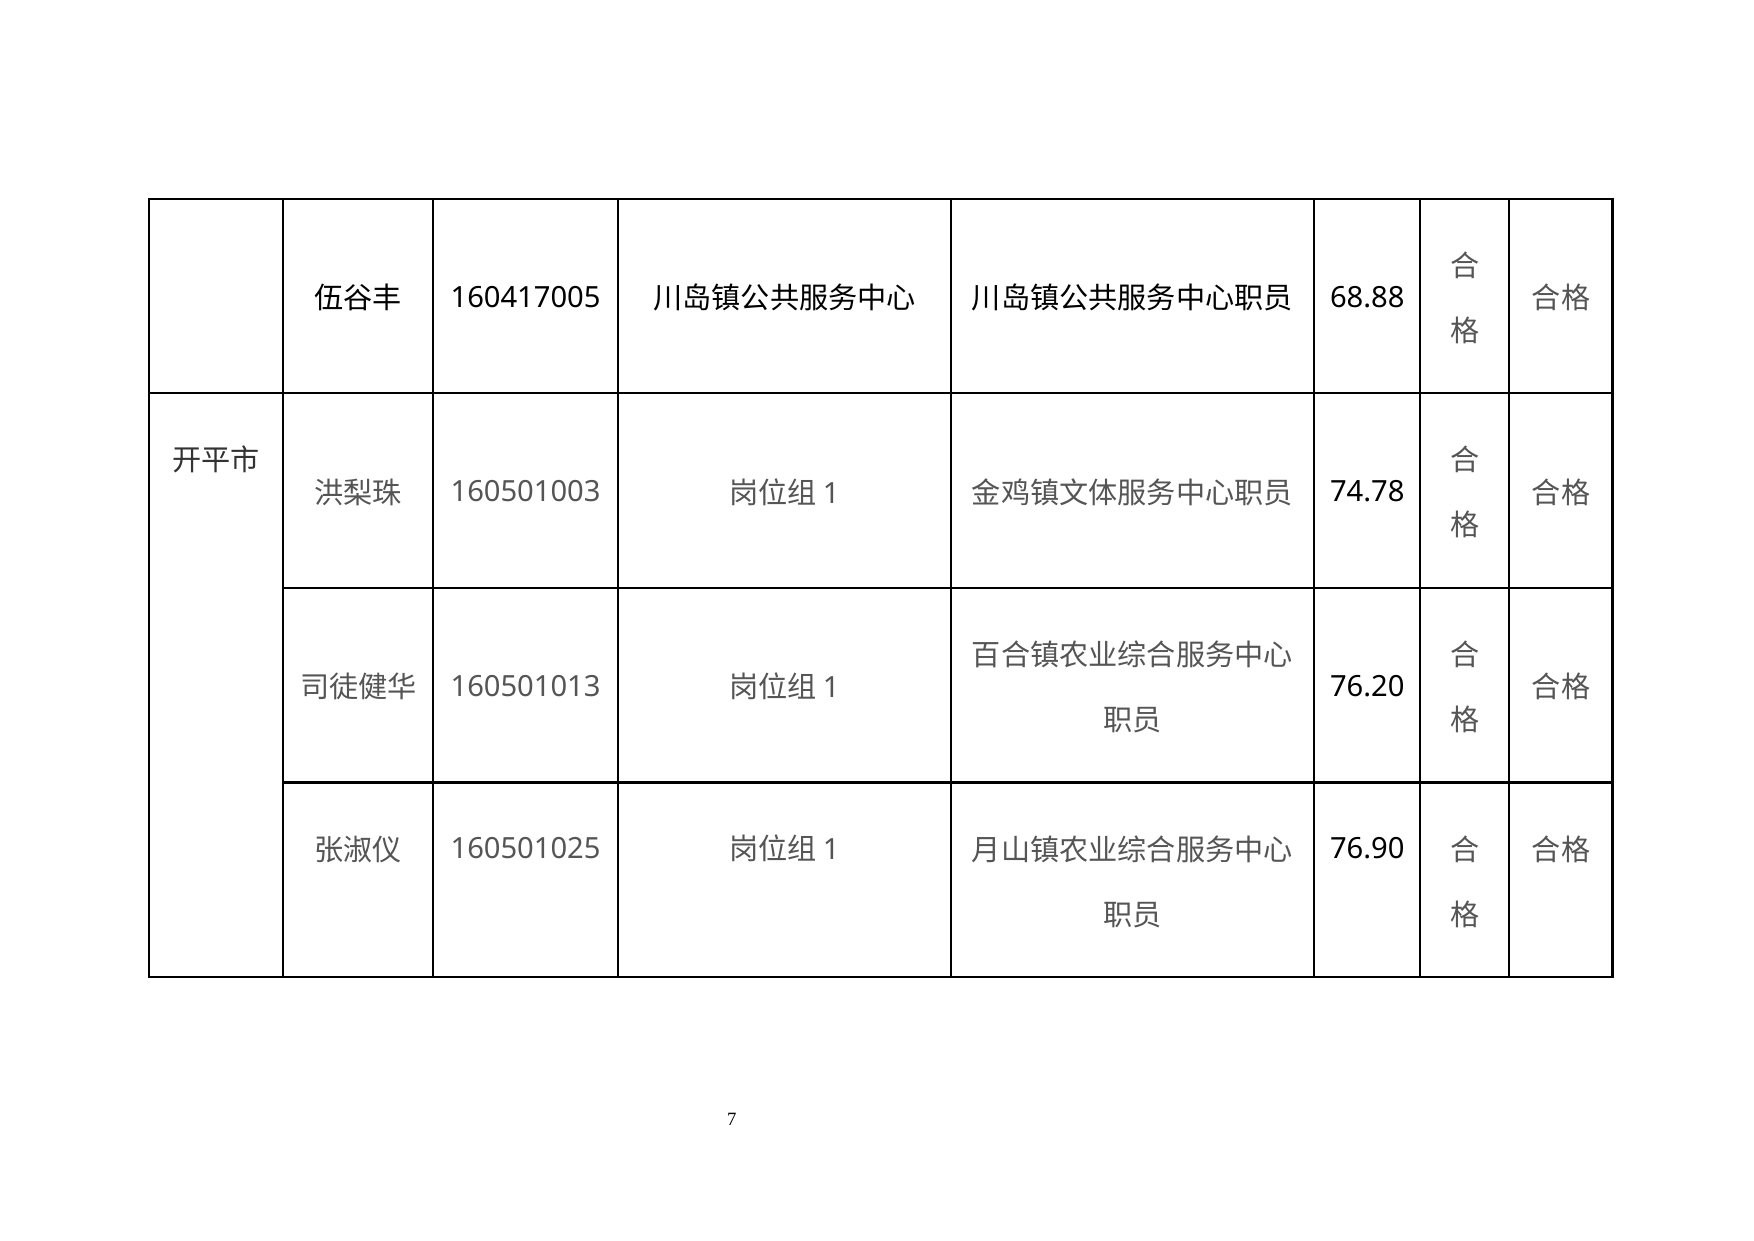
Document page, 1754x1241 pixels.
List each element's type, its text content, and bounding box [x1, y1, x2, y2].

table_cell 合格 [1510, 200, 1611, 392]
table_cell 金鸡镇文体服务中心职员 [952, 394, 1313, 587]
table_cell 川岛镇公共服务中心 [619, 200, 950, 392]
table_cell 张淑仪 [284, 784, 432, 976]
table_cell 伍谷丰 [284, 200, 432, 392]
table_cell 合格 [1421, 784, 1508, 976]
table_cell 岗位组1 [619, 394, 950, 587]
table_cell 合格 [1421, 200, 1508, 392]
table_cell 160501013 [434, 589, 617, 781]
table_cell 160501003 [434, 394, 617, 587]
table_cell 160417005 [434, 200, 617, 392]
table_cell 岗位组1 [619, 589, 950, 781]
table_cell 合格 [1421, 589, 1508, 781]
table_cell 开平市 [150, 394, 282, 976]
table_cell 川岛镇公共服务中心职员 [952, 200, 1313, 392]
table_cell 160501025 [434, 784, 617, 976]
table_cell 月山镇农业综合服务中心职员 [952, 784, 1313, 976]
table_cell 司徒健华 [284, 589, 432, 781]
table_cell 合格 [1510, 784, 1611, 976]
table_cell 合格 [1510, 394, 1611, 587]
table_cell 洪梨珠 [284, 394, 432, 587]
table_cell 岗位组1 [619, 784, 950, 976]
table_cell 合格 [1510, 589, 1611, 781]
table_cell 76.20 [1315, 589, 1419, 781]
table_cell 68.88 [1315, 200, 1419, 392]
table_cell 合格 [1421, 394, 1508, 587]
table_cell 74.78 [1315, 394, 1419, 587]
table_cell 76.90 [1315, 784, 1419, 976]
table_cell 百合镇农业综合服务中心职员 [952, 589, 1313, 781]
